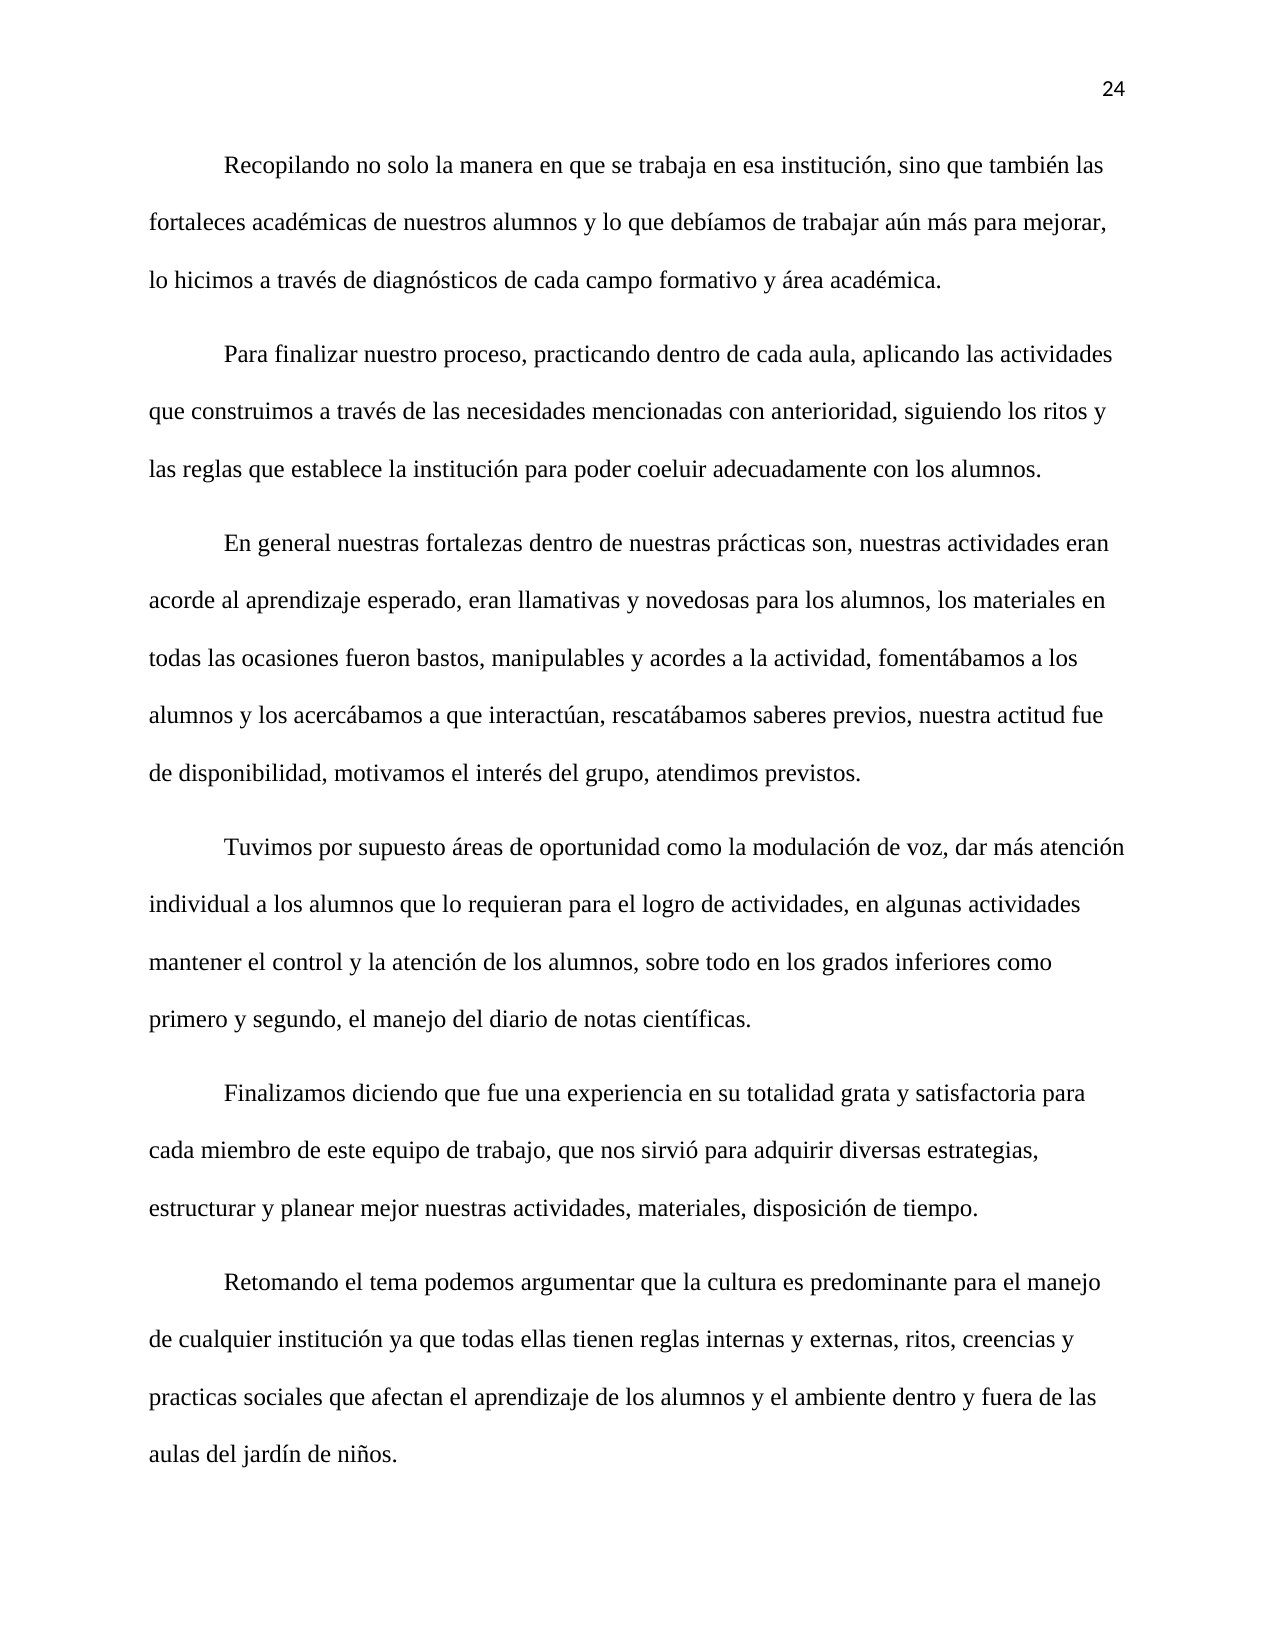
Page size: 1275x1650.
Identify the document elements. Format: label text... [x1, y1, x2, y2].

text Finalizamos diciendo que fue una experiencia en su totalidad grata y satisfactoria para cada miembro de este equipo de trabajo, que nos sirvió para adquirir diversas estrategias, estructurar y planear mejor nuestras actividades, materiales, disposición de tiempo. [148, 1078, 1125, 1222]
text En general nuestras fortalezas dentro de nuestras prácticas son, nuestras actividades eran acorde al aprendizaje esperado, eran llamativas y novedosas para los alumnos, los materiales en todas las ocasiones fueron bastos, manipulables y acordes a la actividad, fomentábamos a los alumnos y los acercábamos a que interactúan, rescatábamos saberes previos, nuestra actitud fue de disponibilidad, motivamos el interés del grupo, atendimos previstos. [148, 528, 1125, 786]
text Recopilando no solo la manera en que se trabaja en esa institución, sino que también las fortaleces académicas de nuestros alumnos y lo que debíamos de trabajar aún más para mejorar, lo hicimos a través de diagnósticos de cada campo formativo y área académica. [148, 150, 1125, 294]
text Para finalizar nuestro proceso, practicando dentro de cada aula, aplicando las actividades que construimos a través de las necesidades mencionadas con anterioridad, siguiendo los ritos y las reglas que establece la institución para poder coeluir adecuadamente con los alumnos. [148, 339, 1125, 483]
text Retomando el tema podemos argumentar que la cultura es predominante para el manejo de cualquier institución ya que todas ellas tienen reglas internas y externas, ritos, creencias y practicas sociales que afectan el aprendizaje de los alumnos y el ambiente dentro y fuera de las aulas del jardín de niños. [148, 1267, 1125, 1468]
text Tuvimos por supuesto áreas de oportunidad como la modulación de voz, dar más atención individual a los alumnos que lo requieran para el logro de actividades, en algunas actividades mantener el control y la atención de los alumnos, sobre todo en los grados inferiores como primero y segundo, el manejo del diario de notas científicas. [148, 832, 1125, 1033]
